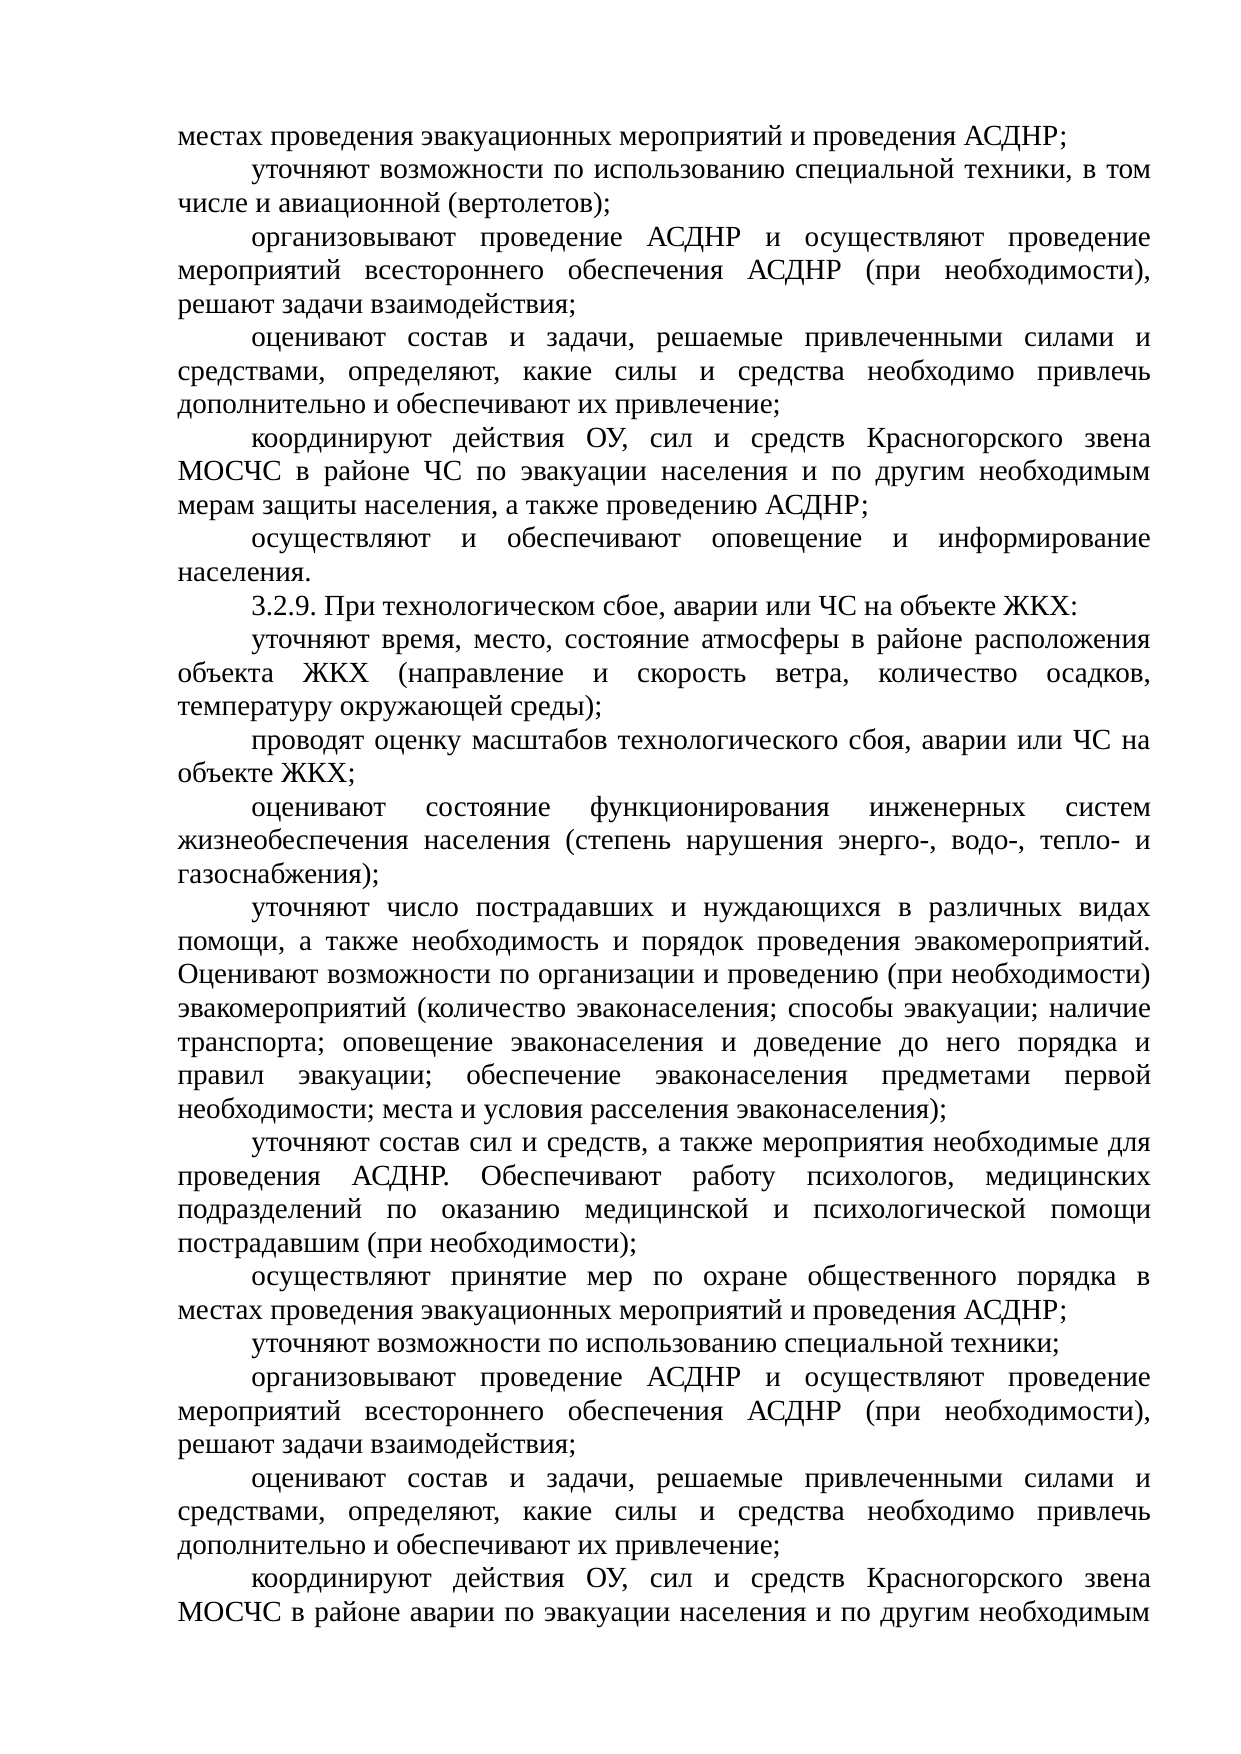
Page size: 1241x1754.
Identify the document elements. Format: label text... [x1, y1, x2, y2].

text уточняют число пострадавших и нуждающихся в различных видах помощи, а также необходимость и порядок проведения эвакомероприятий. Оценивают возможности по организации и проведению (при необходимости) эвакомероприятий (количество эваконаселения; способы эвакуации; наличие транспорта; оповещение эваконаселения и доведение до него порядка и правил эвакуации; обеспечение эваконаселения предметами первой необходимости; места и условия расселения эваконаселения); [177, 889, 1152, 1124]
text оценивают состояние функционирования инженерных систем жизнеобеспечения населения (степень нарушения энерго-, водо-, тепло- и газоснабжения); [177, 789, 1152, 889]
text проводят оценку масштабов технологического сбоя, аварии или ЧС на объекте ЖКХ; [177, 722, 1152, 789]
text оценивают состав и задачи, решаемые привлеченными силами и средствами, определяют, какие силы и средства необходимо привлечь дополнительно и обеспечивают их привлечение; [177, 1460, 1152, 1560]
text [177, 118, 1152, 152]
text организовывают проведение АСДНР и осуществляют проведение мероприятий всестороннего обеспечения АСДНР (при необходимости), решают задачи взаимодействия; [177, 1359, 1152, 1460]
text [177, 1560, 1152, 1627]
text осуществляют и обеспечивают оповещение и информирование населения. [177, 521, 1152, 588]
text осуществляют принятие мер по охране общественного порядка в местах проведения эвакуационных мероприятий и проведения АСДНР; [177, 1258, 1152, 1326]
text уточняют время, место, состояние атмосферы в районе расположения объекта ЖКХ (направление и скорость ветра, количество осадков, температуру окружающей среды); [177, 621, 1152, 722]
text координируют действия ОУ, сил и средств Красногорского звена МОСЧС в районе ЧС по эвакуации населения и по другим необходимым мерам защиты населения, а также проведению АСДНР; [177, 420, 1152, 521]
text уточняют состав сил и средств, а также мероприятия необходимые для проведения АСДНР. Обеспечивают работу психологов, медицинских подразделений по оказанию медицинской и психологической помощи пострадавшим (при необходимости); [177, 1124, 1152, 1258]
text уточняют возможности по использованию специальной техники, в том числе и авиационной (вертолетов); [177, 152, 1152, 219]
text 3.2.9. При технологическом сбое, аварии или ЧС на объекте ЖКХ: [177, 588, 1152, 621]
text уточняют возможности по использованию специальной техники; [177, 1326, 1152, 1359]
text организовывают проведение АСДНР и осуществляют проведение мероприятий всестороннего обеспечения АСДНР (при необходимости), решают задачи взаимодействия; [177, 219, 1152, 319]
text оценивают состав и задачи, решаемые привлеченными силами и средствами, определяют, какие силы и средства необходимо привлечь дополнительно и обеспечивают их привлечение; [177, 319, 1152, 420]
